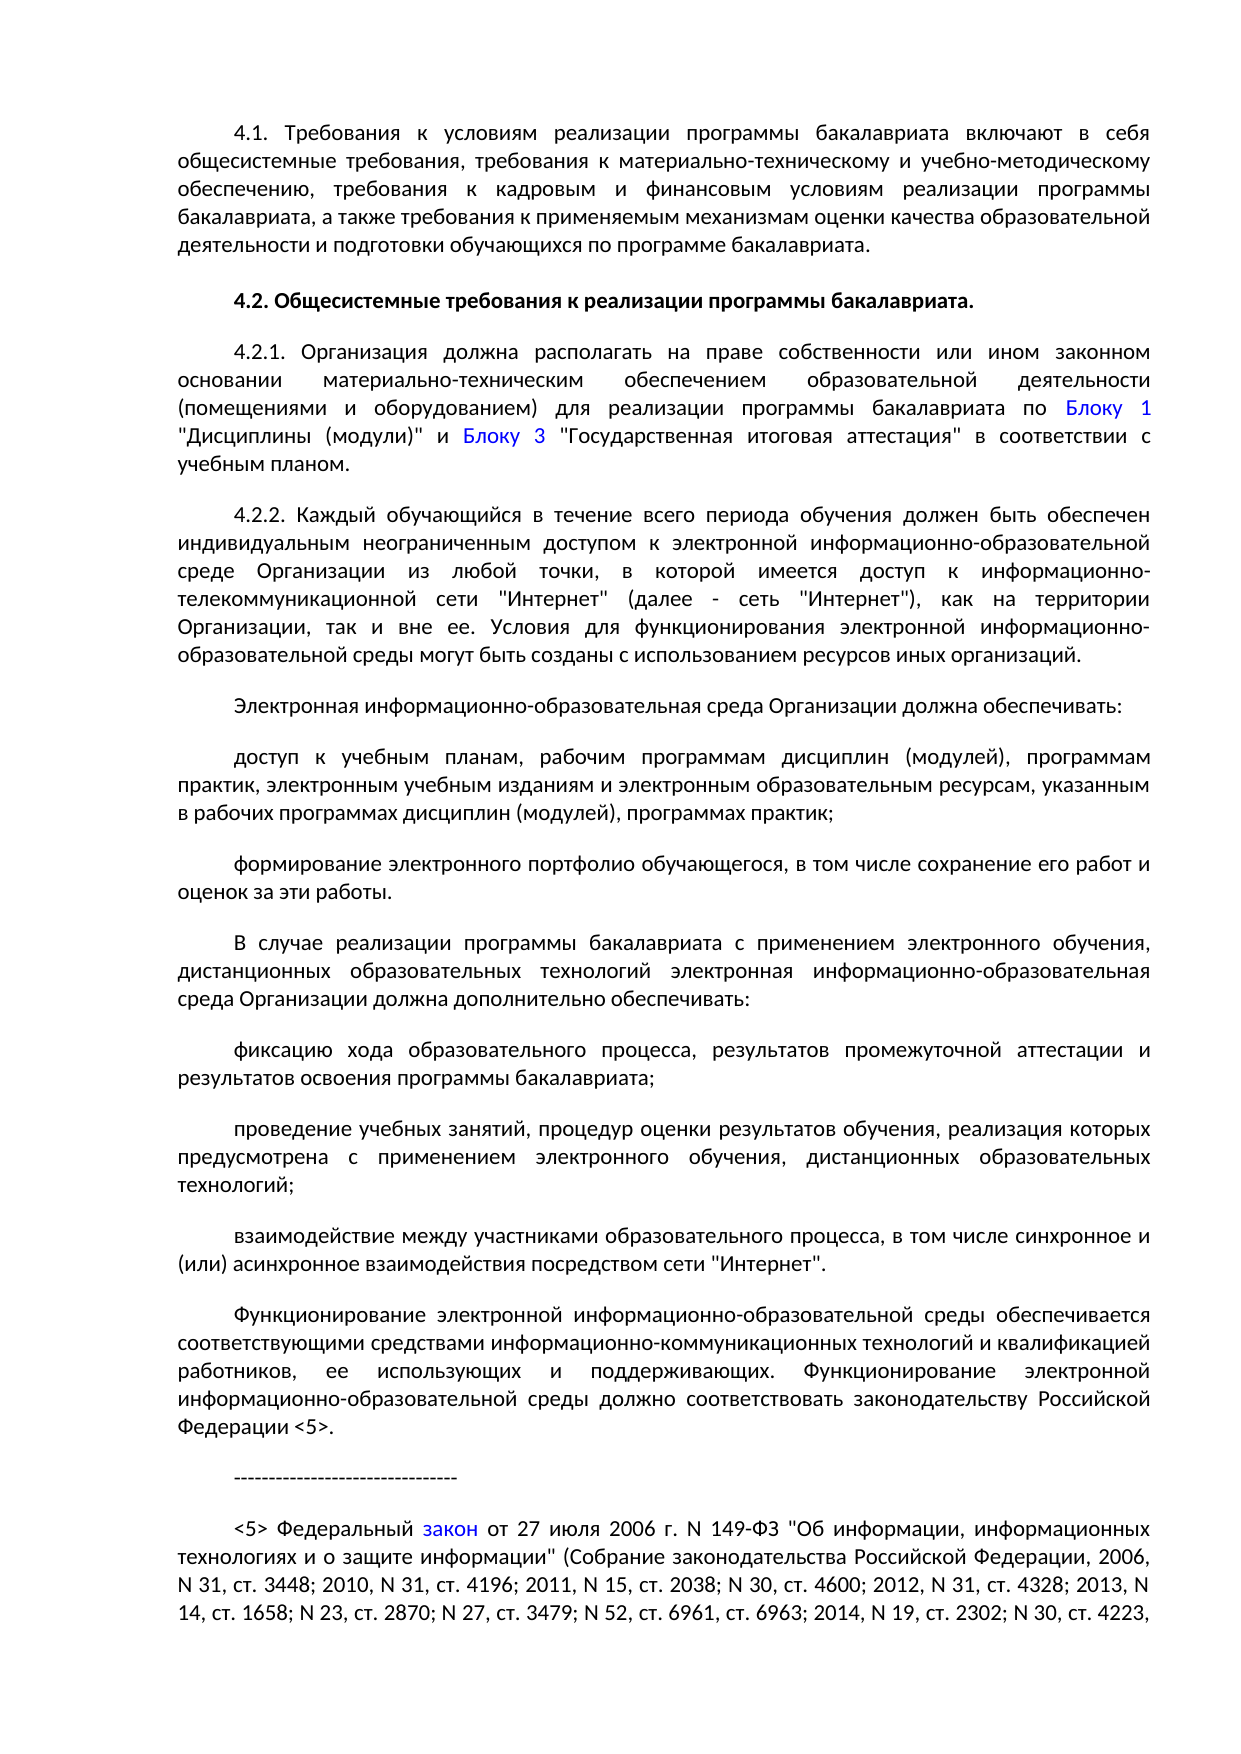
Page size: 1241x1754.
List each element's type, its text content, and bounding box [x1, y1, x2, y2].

text 4.2.2. Каждый обучающийся в течение всего периода обучения должен быть обеспечен индивидуальным неограниченным доступом к электронной информационно-образовательной среде Организации из любой точки, в которой имеется доступ к информационно-телекоммуникационной сети "Интернет" (далее - сеть "Интернет"), как на территории Организации, так и вне ее. Условия для функционирования электронной информационно-образовательной среды могут быть созданы с использованием ресурсов иных организаций. [177, 500, 1152, 668]
text Электронная информационно-образовательная среда Организации должна обеспечивать: [177, 691, 1152, 719]
text В случае реализации программы бакалавриата с применением электронного обучения, дистанционных образовательных технологий электронная информационно-образовательная среда Организации должна дополнительно обеспечивать: [177, 928, 1152, 1012]
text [177, 1514, 1152, 1626]
text доступ к учебным планам, рабочим программам дисциплин (модулей), программам практик, электронным учебным изданиям и электронным образовательным ресурсам, указанным в рабочих программах дисциплин (модулей), программах практик; [177, 742, 1152, 826]
text формирование электронного портфолио обучающегося, в том числе сохранение его работ и оценок за эти работы. [177, 849, 1152, 905]
text 4.2.1. Организация должна располагать на праве собственности или ином законном основании материально-техническим обеспечением образовательной деятельности (помещениями и оборудованием) для реализации программы бакалавриата по Блоку 1 "Дисциплины (модули)" и Блоку 3 "Государственная итоговая аттестация" в соответствии с учебным планом. [177, 337, 1152, 477]
text -------------------------------- [177, 1463, 1152, 1491]
title 4.2. Общесистемные требования к реализации программы бакалавриата. [177, 286, 1152, 314]
text фиксацию хода образовательного процесса, результатов промежуточной аттестации и результатов освоения программы бакалавриата; [177, 1035, 1152, 1091]
text взаимодействие между участниками образовательного процесса, в том числе синхронное и (или) асинхронное взаимодействия посредством сети "Интернет". [177, 1221, 1152, 1277]
text проведение учебных занятий, процедур оценки результатов обучения, реализация которых предусмотрена с применением электронного обучения, дистанционных образовательных технологий; [177, 1114, 1152, 1198]
text Функционирование электронной информационно-образовательной среды обеспечивается соответствующими средствами информационно-коммуникационных технологий и квалификацией работников, ее использующих и поддерживающих. Функционирование электронной информационно-образовательной среды должно соответствовать законодательству Российской Федерации <5>. [177, 1300, 1152, 1440]
text 4.1. Требования к условиям реализации программы бакалавриата включают в себя общесистемные требования, требования к материально-техническому и учебно-методическому обеспечению, требования к кадровым и финансовым условиям реализации программы бакалавриата, а также требования к применяемым механизмам оценки качества образовательной деятельности и подготовки обучающихся по программе бакалавриата. [177, 118, 1152, 258]
